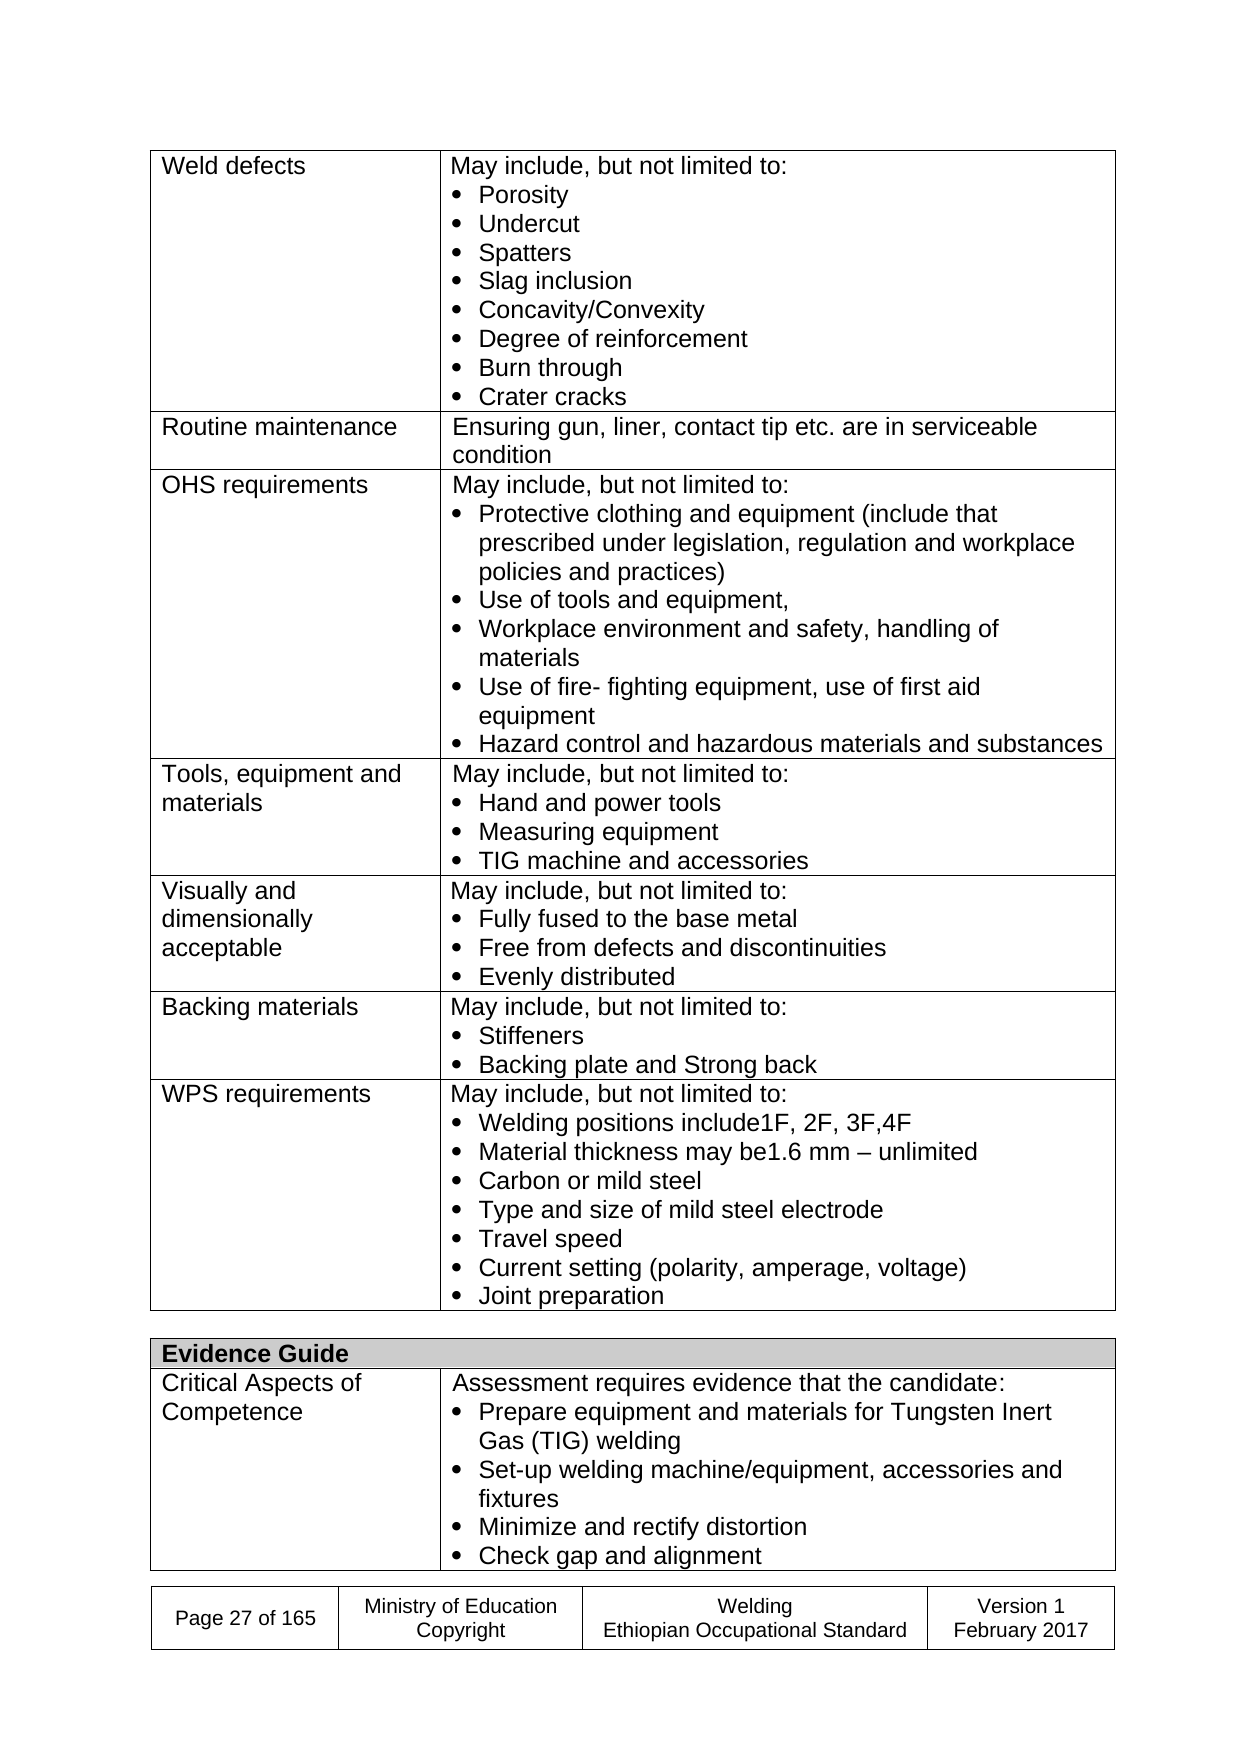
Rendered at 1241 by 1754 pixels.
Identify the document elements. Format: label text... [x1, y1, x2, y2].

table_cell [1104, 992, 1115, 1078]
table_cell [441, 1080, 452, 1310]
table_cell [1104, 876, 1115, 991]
table_cell Weld defects [151, 151, 440, 411]
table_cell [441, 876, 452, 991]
table_cell Routine maintenance [151, 412, 440, 469]
table_cell Tools, equipment and materials [151, 759, 440, 874]
table_cell May include, but not limited to: Protective clothing and equipment (include that prescribed under legislation, regulation and workplace policies and practices) Use of tools and equipment, Workplace environment and safety, handling of materials Use of fire- fighting equipment, use of first aid equipment Hazard control and hazardous materials and substances [441, 470, 1115, 758]
table_cell Visually and dimensionally acceptable [151, 876, 440, 991]
table_cell OHS requirements [151, 470, 440, 758]
table_cell Backing materials [151, 992, 440, 1078]
table_cell Ensuring gun, liner, contact tip etc. are in serviceable condition [441, 412, 1115, 469]
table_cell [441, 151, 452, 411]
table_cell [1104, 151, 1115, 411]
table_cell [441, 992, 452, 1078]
table_cell May include, but not limited to: Hand and power tools Measuring equipment TIG machine and accessories [441, 759, 1115, 874]
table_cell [151, 1369, 440, 1570]
table_cell WPS requirements [151, 1080, 440, 1310]
table_header Evidence Guide [151, 1339, 1115, 1367]
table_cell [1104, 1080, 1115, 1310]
